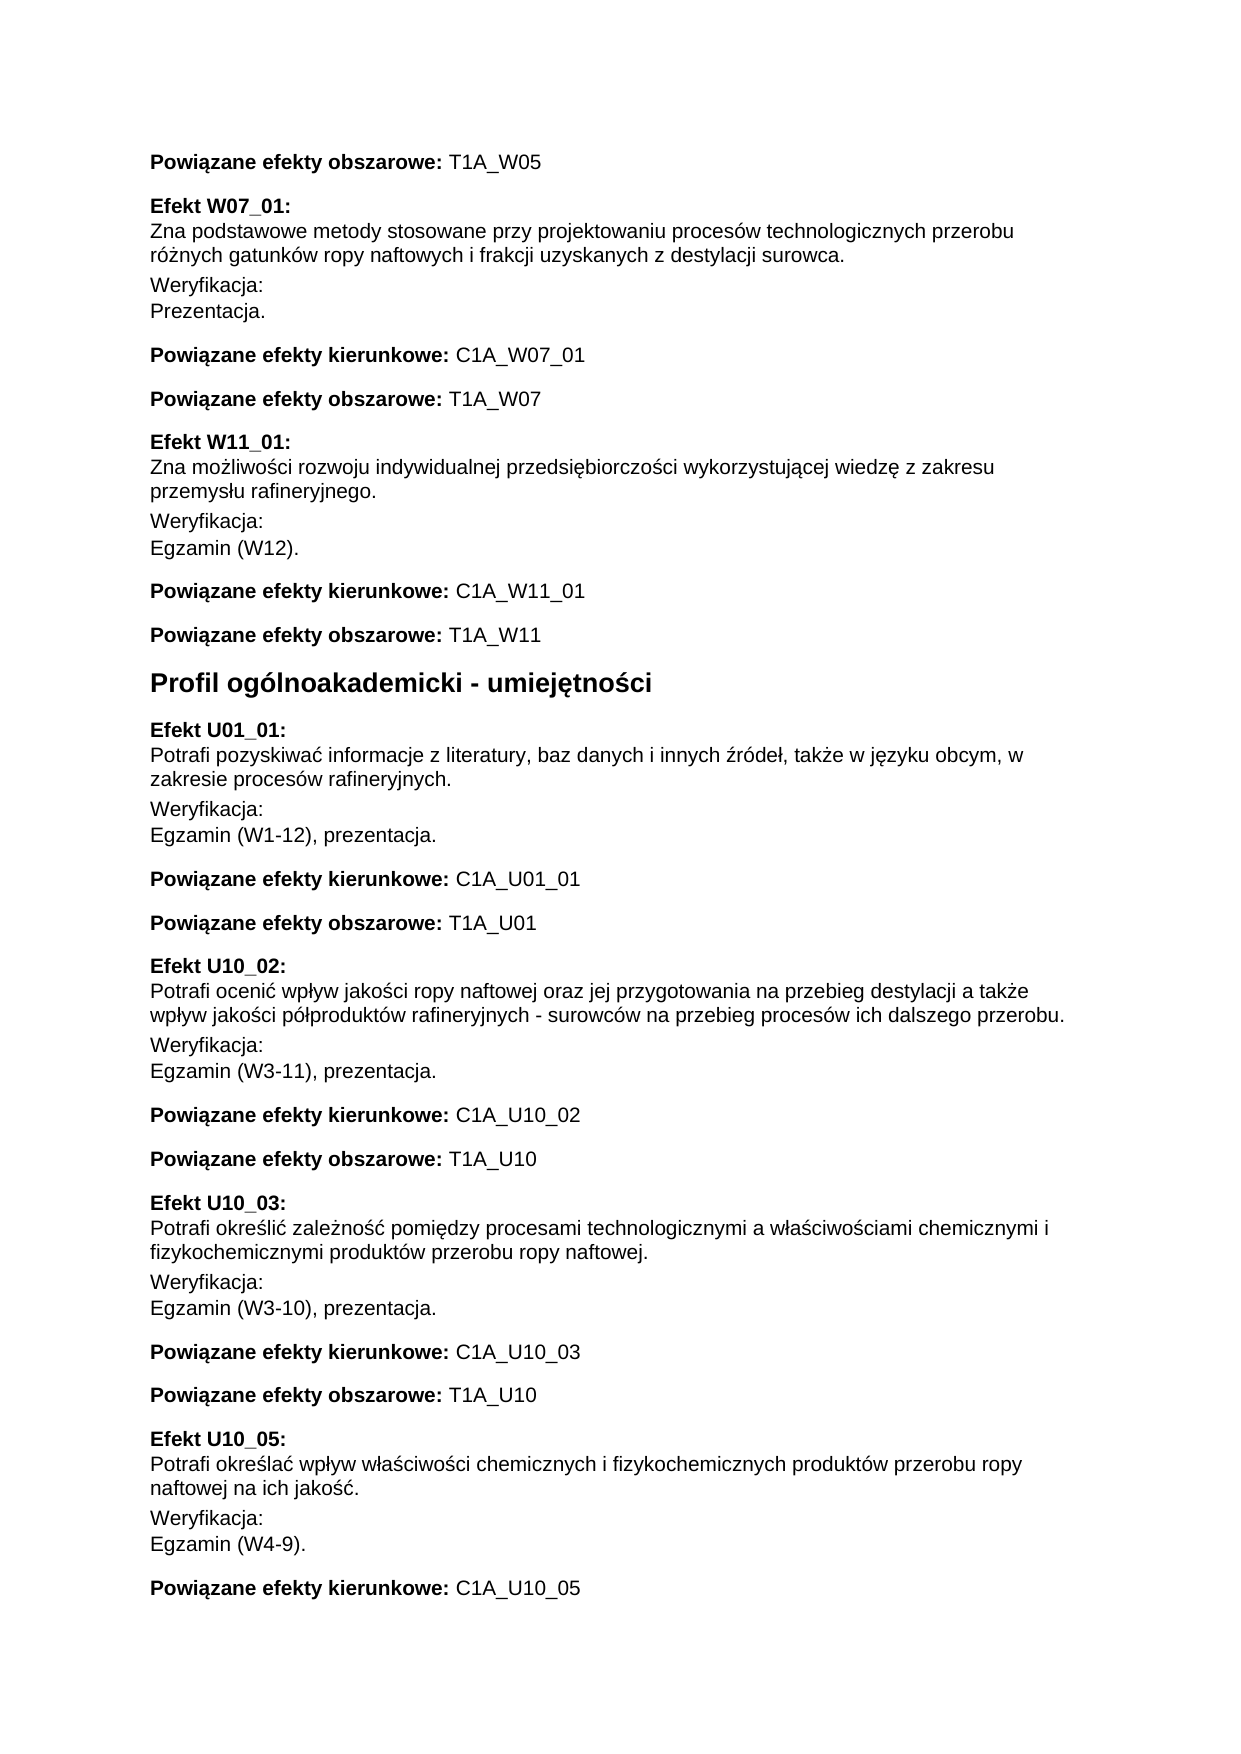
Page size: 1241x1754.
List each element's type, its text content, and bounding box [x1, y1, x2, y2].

text Egzamin (W3-11), prezentacja. [150, 1059, 1090, 1083]
text Efekt U01_01: [150, 718, 1090, 742]
text Powiązane efekty kierunkowe: C1A_U01_01 [150, 867, 1090, 891]
text Weryfikacja: [150, 1033, 1090, 1057]
text Powiązane efekty kierunkowe: C1A_U10_03 [150, 1339, 1090, 1363]
text Powiązane efekty obszarowe: T1A_W11 [150, 623, 1090, 647]
text Powiązane efekty obszarowe: T1A_U10 [150, 1383, 1090, 1407]
text Weryfikacja: [150, 273, 1090, 297]
text Efekt U10_03: [150, 1191, 1090, 1214]
text Zna podstawowe metody stosowane przy projektowaniu procesów technologicznych przerobu różnych gatunków ropy naftowych i frakcji uzyskanych z destylacji surowca. [150, 219, 1090, 267]
text Powiązane efekty kierunkowe: C1A_W07_01 [150, 343, 1090, 367]
text Zna możliwości rozwoju indywidualnej przedsiębiorczości wykorzystującej wiedzę z zakresu przemysłu rafineryjnego. [150, 455, 1090, 503]
text Efekt W07_01: [150, 194, 1090, 218]
text Egzamin (W4-9). [150, 1532, 1090, 1556]
text Potrafi pozyskiwać informacje z literatury, baz danych i innych źródeł, także w języku obcym, w zakresie procesów rafineryjnych. [150, 743, 1090, 791]
text Efekt U10_05: [150, 1427, 1090, 1451]
text Powiązane efekty kierunkowe: C1A_W11_01 [150, 579, 1090, 603]
text Weryfikacja: [150, 797, 1090, 821]
text Weryfikacja: [150, 1506, 1090, 1530]
text Powiązane efekty obszarowe: T1A_W05 [150, 150, 1090, 174]
text Powiązane efekty obszarowe: T1A_U01 [150, 910, 1090, 934]
text Weryfikacja: [150, 509, 1090, 533]
text Prezentacja. [150, 299, 1090, 323]
text Efekt U10_02: [150, 954, 1090, 978]
text Powiązane efekty obszarowe: T1A_W07 [150, 386, 1090, 410]
text Egzamin (W1-12), prezentacja. [150, 823, 1090, 847]
text Potrafi ocenić wpływ jakości ropy naftowej oraz jej przygotowania na przebieg destylacji a także wpływ jakości półproduktów rafineryjnych - surowców na przebieg procesów ich dalszego przerobu. [150, 979, 1090, 1027]
text Egzamin (W3-10), prezentacja. [150, 1296, 1090, 1320]
text Powiązane efekty kierunkowe: C1A_U10_05 [150, 1576, 1090, 1600]
text Weryfikacja: [150, 1270, 1090, 1294]
text Potrafi określić zależność pomiędzy procesami technologicznymi a właściwościami chemicznymi i fizykochemicznymi produktów przerobu ropy naftowej. [150, 1216, 1090, 1263]
text Egzamin (W12). [150, 535, 1090, 559]
text Efekt W11_01: [150, 430, 1090, 454]
subtitle Profil ogólnoakademicki - umiejętności [150, 667, 1090, 698]
text Potrafi określać wpływ właściwości chemicznych i fizykochemicznych produktów przerobu ropy naftowej na ich jakość. [150, 1452, 1090, 1500]
text Powiązane efekty kierunkowe: C1A_U10_02 [150, 1103, 1090, 1127]
text Powiązane efekty obszarowe: T1A_U10 [150, 1147, 1090, 1171]
